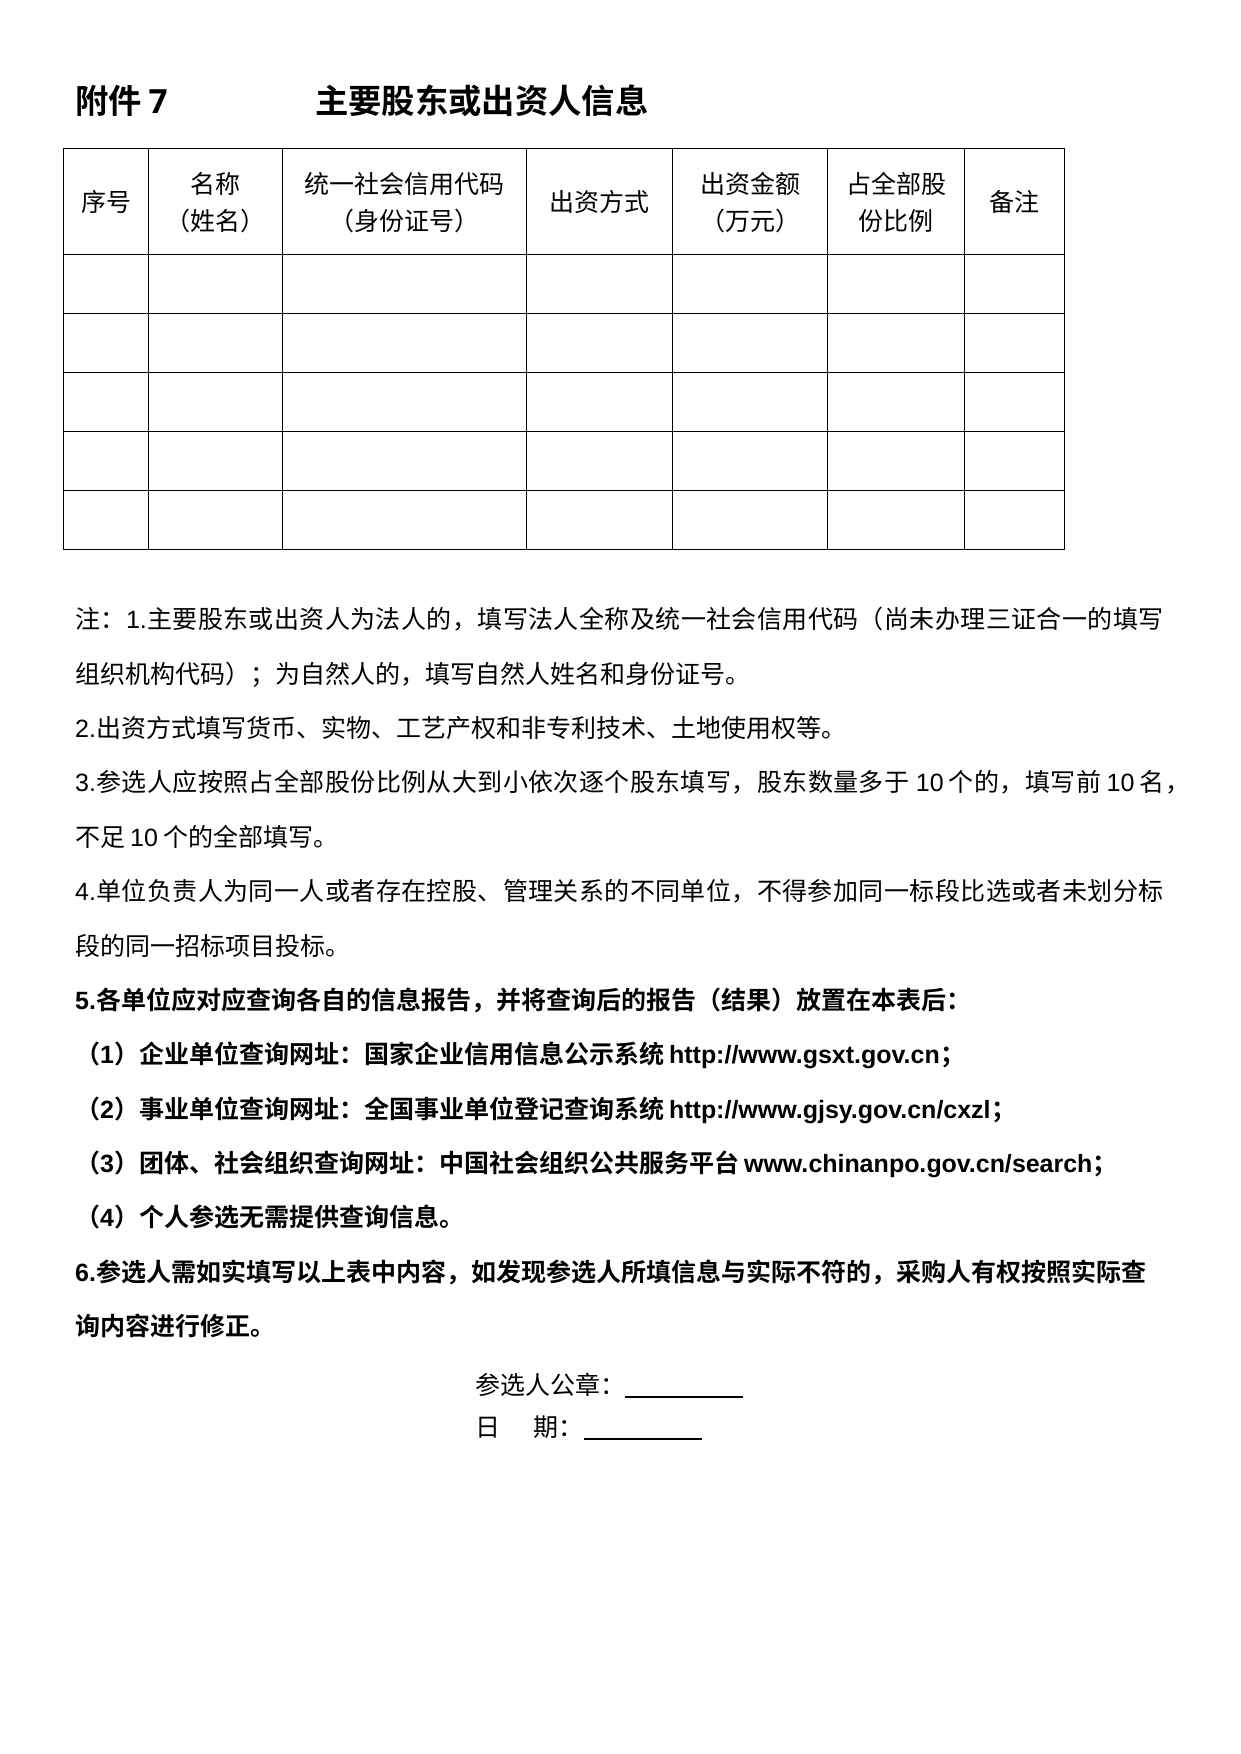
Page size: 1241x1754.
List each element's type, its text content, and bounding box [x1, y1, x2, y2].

table_cell [64, 373, 148, 431]
table_cell [149, 314, 282, 372]
table_header 出资方式 [527, 149, 672, 253]
text （4）个人参选无需提供查询信息。 [75, 1198, 1165, 1234]
table_cell [527, 432, 672, 490]
text 日 期： [75, 1403, 1165, 1444]
table_cell [149, 255, 282, 312]
table_cell [965, 255, 1064, 312]
table_cell [527, 373, 672, 431]
table_cell [283, 432, 526, 490]
table_cell [527, 314, 672, 372]
text 4.单位负责人为同一人或者存在控股、管理关系的不同单位，不得参加同一标段比选或者未划分标段的同一招标项目投标。 [75, 872, 1165, 962]
table_cell [149, 432, 282, 490]
table_cell [283, 314, 526, 372]
table_cell [64, 491, 148, 549]
table_cell [149, 373, 282, 431]
table_header 序号 [64, 149, 148, 253]
text 参选人公章： [75, 1361, 1165, 1403]
table_cell [64, 255, 148, 312]
table_header 统一社会信用代码 （身份证号） [283, 149, 526, 253]
text （3）团体、社会组织查询网址：中国社会组织公共服务平台www.chinanpo.gov.cn/search； [75, 1143, 1165, 1180]
table_cell [965, 314, 1064, 372]
table_cell [527, 255, 672, 312]
text 6.参选人需如实填写以上表中内容，如发现参选人所填信息与实际不符的，采购人有权按照实际查询内容进行修正。 [75, 1252, 1165, 1343]
table_cell [673, 432, 827, 490]
table_cell [828, 373, 964, 431]
table_cell [965, 432, 1064, 490]
table_cell [965, 373, 1064, 431]
table_cell [673, 373, 827, 431]
table_header 出资金额 （万元） [673, 149, 827, 253]
table_cell [283, 373, 526, 431]
text 3.参选人应按照占全部股份比例从大到小依次逐个股东填写，股东数量多于10个的，填写前10名，不足10个的全部填写。 [75, 763, 1165, 853]
table_header 占全部股份比例 [828, 149, 964, 253]
table_header 备注 [965, 149, 1064, 253]
table_cell [828, 432, 964, 490]
table_cell [965, 491, 1064, 549]
table_cell [673, 255, 827, 312]
text 5.各单位应对应查询各自的信息报告，并将查询后的报告（结果）放置在本表后： [75, 980, 1165, 1017]
table_cell [283, 491, 526, 549]
table_cell [527, 491, 672, 549]
table_cell [828, 491, 964, 549]
text 注：1.主要股东或出资人为法人的，填写法人全称及统一社会信用代码（尚未办理三证合一的填写组织机构代码）；为自然人的，填写自然人姓名和身份证号。 [75, 600, 1165, 690]
text 附件7 主要股东或出资人信息 [75, 75, 1165, 123]
table_cell [828, 314, 964, 372]
table_header 名称 （姓名） [149, 149, 282, 253]
text （2）事业单位查询网址：全国事业单位登记查询系统http://www.gjsy.gov.cn/cxzl； [75, 1089, 1165, 1125]
table_cell [64, 432, 148, 490]
table_cell [64, 314, 148, 372]
table_cell [673, 491, 827, 549]
table_cell [149, 491, 282, 549]
table_cell [828, 255, 964, 312]
table_cell [283, 255, 526, 312]
table_cell [673, 314, 827, 372]
text 2.出资方式填写货币、实物、工艺产权和非专利技术、土地使用权等。 [75, 708, 1165, 745]
text （1）企业单位查询网址：国家企业信用信息公示系统http://www.gsxt.gov.cn； [75, 1035, 1165, 1071]
